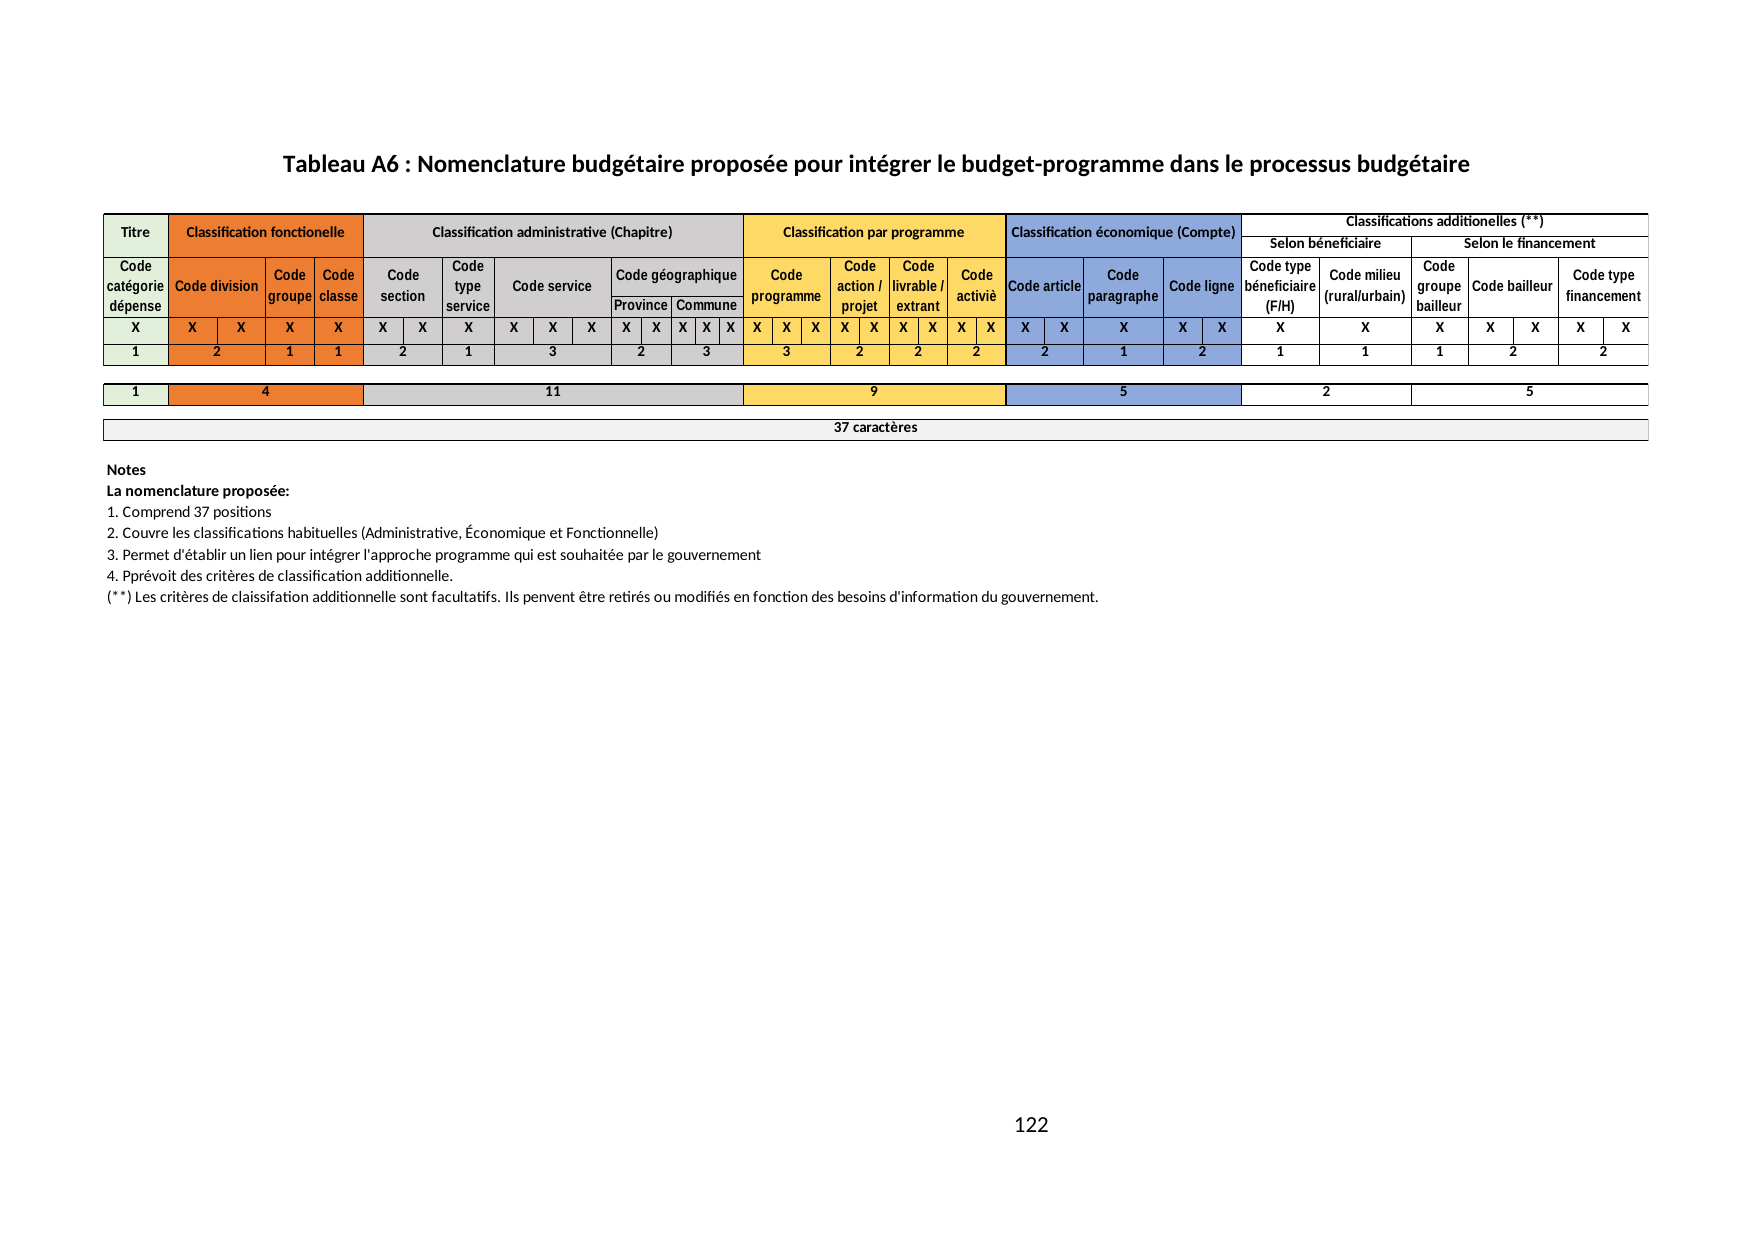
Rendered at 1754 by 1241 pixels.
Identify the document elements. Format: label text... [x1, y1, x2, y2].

text Tableau A6 : Nomenclature budgétaire proposée pour intégrer le budget-programme dans le processus budgétaire [148, 148, 1606, 178]
